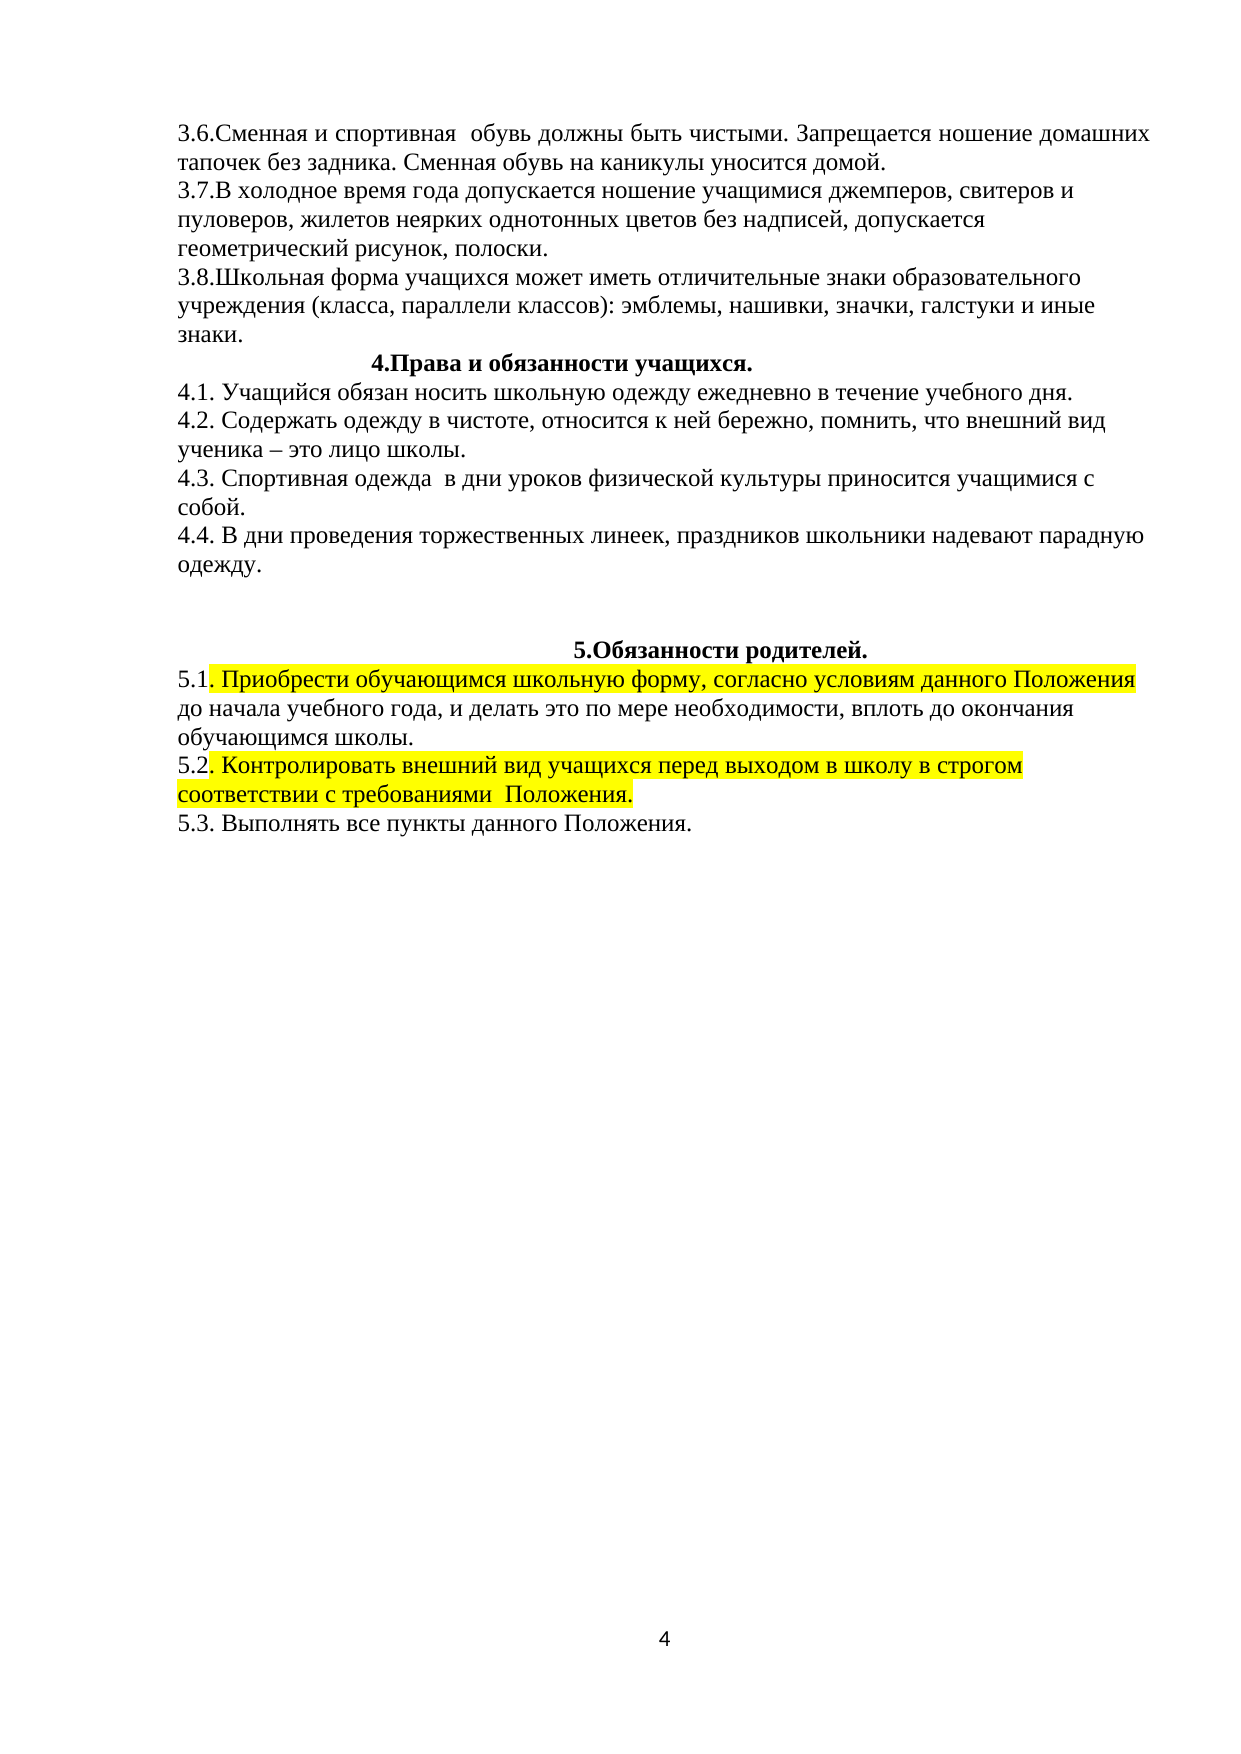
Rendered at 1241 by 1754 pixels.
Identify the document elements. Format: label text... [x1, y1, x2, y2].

text 3.8.Школьная форма учащихся может иметь отличительные знаки образовательного учреждения (класса, параллели классов): эмблемы, нашивки, значки, галстуки и иные знаки. [177, 262, 1152, 348]
text 4.3. Спортивная одежда в дни уроков физической культуры приносится учащимися с собой. [177, 463, 1152, 521]
text 5.1. Приобрести обучающимся школьную форму, согласно условиям данного Положения до начала учебного года, и делать это по мере необходимости, вплоть до окончания обучающимся школы. 5.2. Контролировать внешний вид учащихся перед выходом в школу в строгом соответствии с требованиями Положения. 5.3. Выполнять все пункты данного Положения. [177, 664, 1152, 837]
text 4.4. В дни проведения торжественных линеек, праздников школьники надевают парадную одежду. [177, 521, 1152, 578]
text 3.7.В холодное время года допускается ношение учащимися джемперов, свитеров и пуловеров, жилетов неярких однотонных цветов без надписей, допускается геометрический рисунок, полоски. [177, 176, 1152, 262]
text 3.6.Сменная и спортивная обувь должны быть чистыми. Запрещается ношение домашних тапочек без задника. Сменная обувь на каникулы уносится домой. [177, 118, 1152, 176]
text 4.Права и обязанности учащихся. 4.1. Учащийся обязан носить школьную одежду ежедневно в течение учебного дня. [177, 348, 1152, 406]
text 5.Обязанности родителей. [290, 636, 1152, 664]
text 4.2. Содержать одежду в чистоте, относится к ней бережно, помнить, что внешний вид ученика – это лицо школы. [177, 406, 1152, 463]
